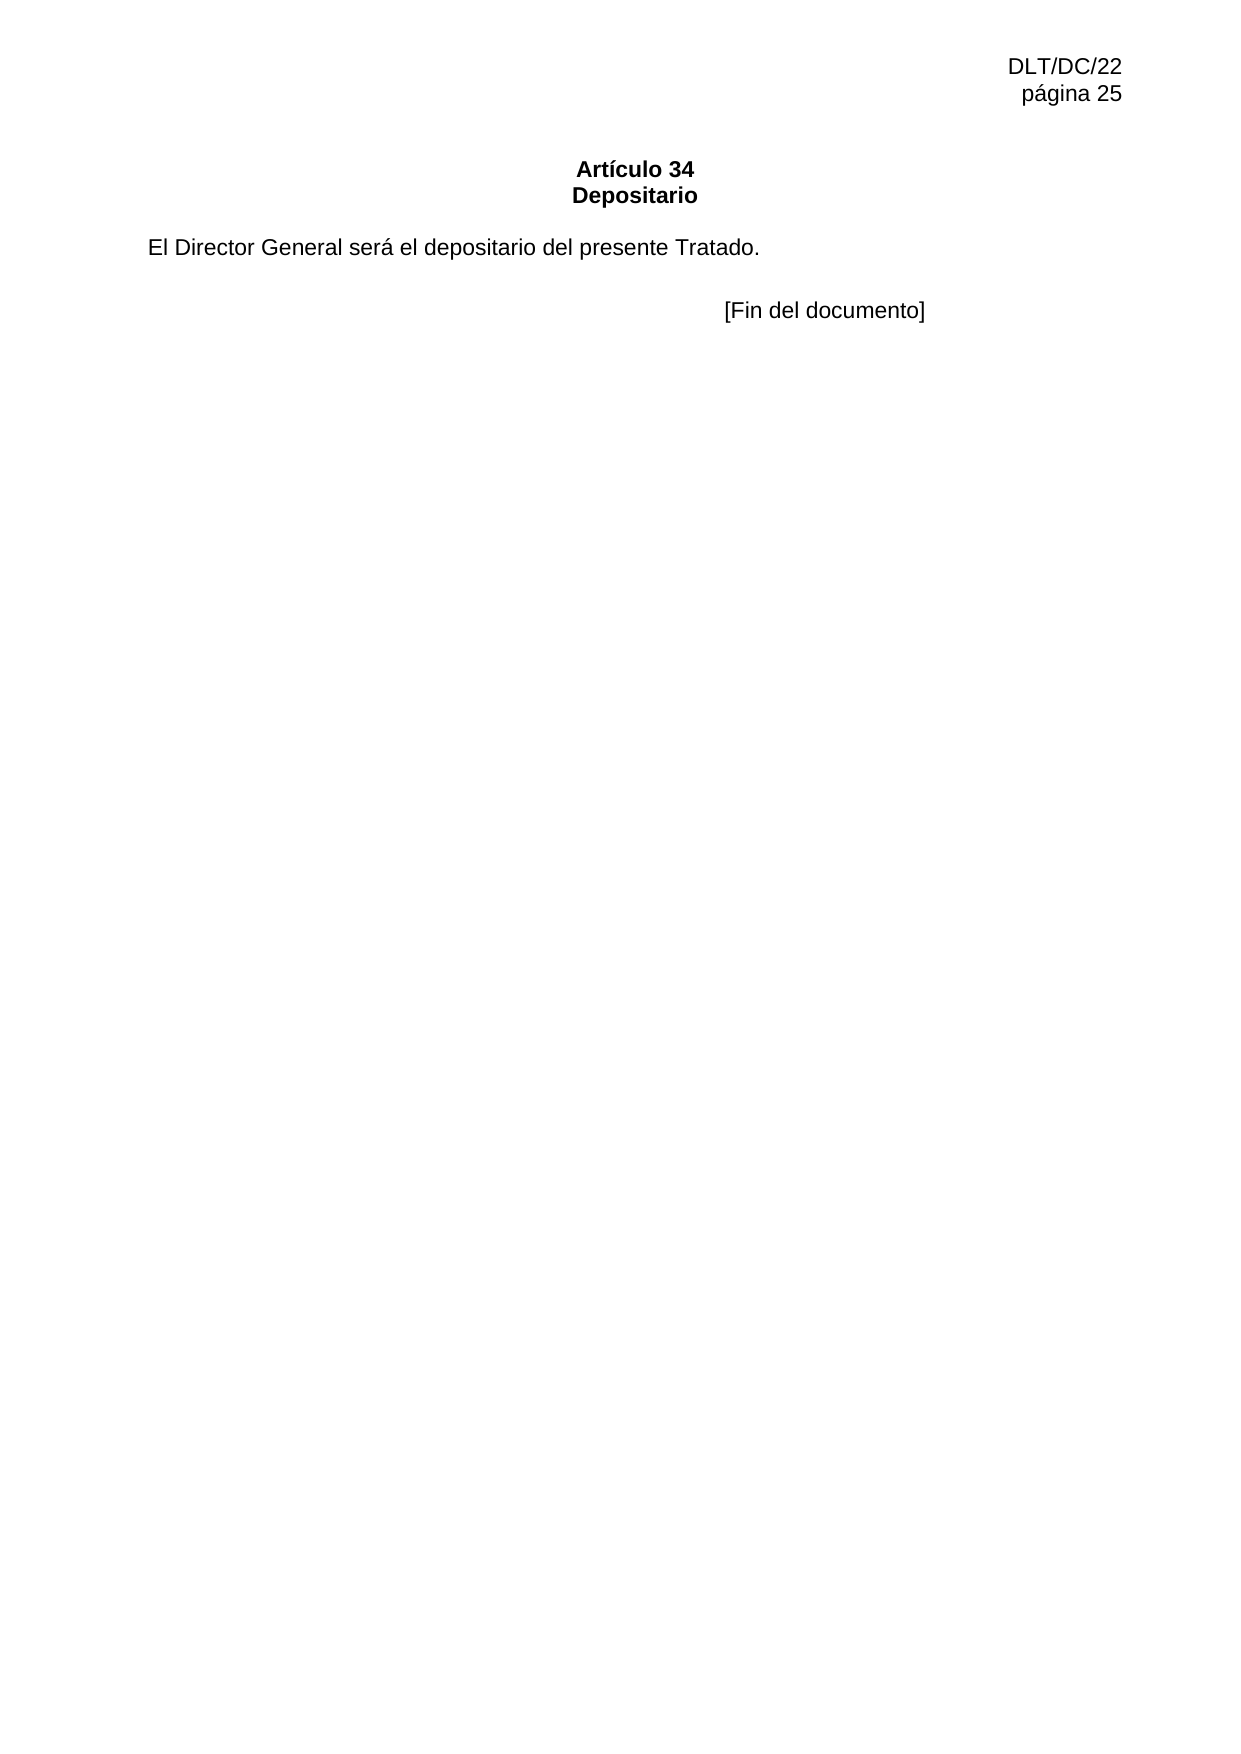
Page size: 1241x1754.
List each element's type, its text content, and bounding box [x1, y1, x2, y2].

text El Director General será el depositario del presente Tratado. [148, 233, 1122, 260]
text [Fin del documento] [724, 297, 1122, 324]
subtitle Artículo 34 Depositario [148, 156, 1122, 208]
